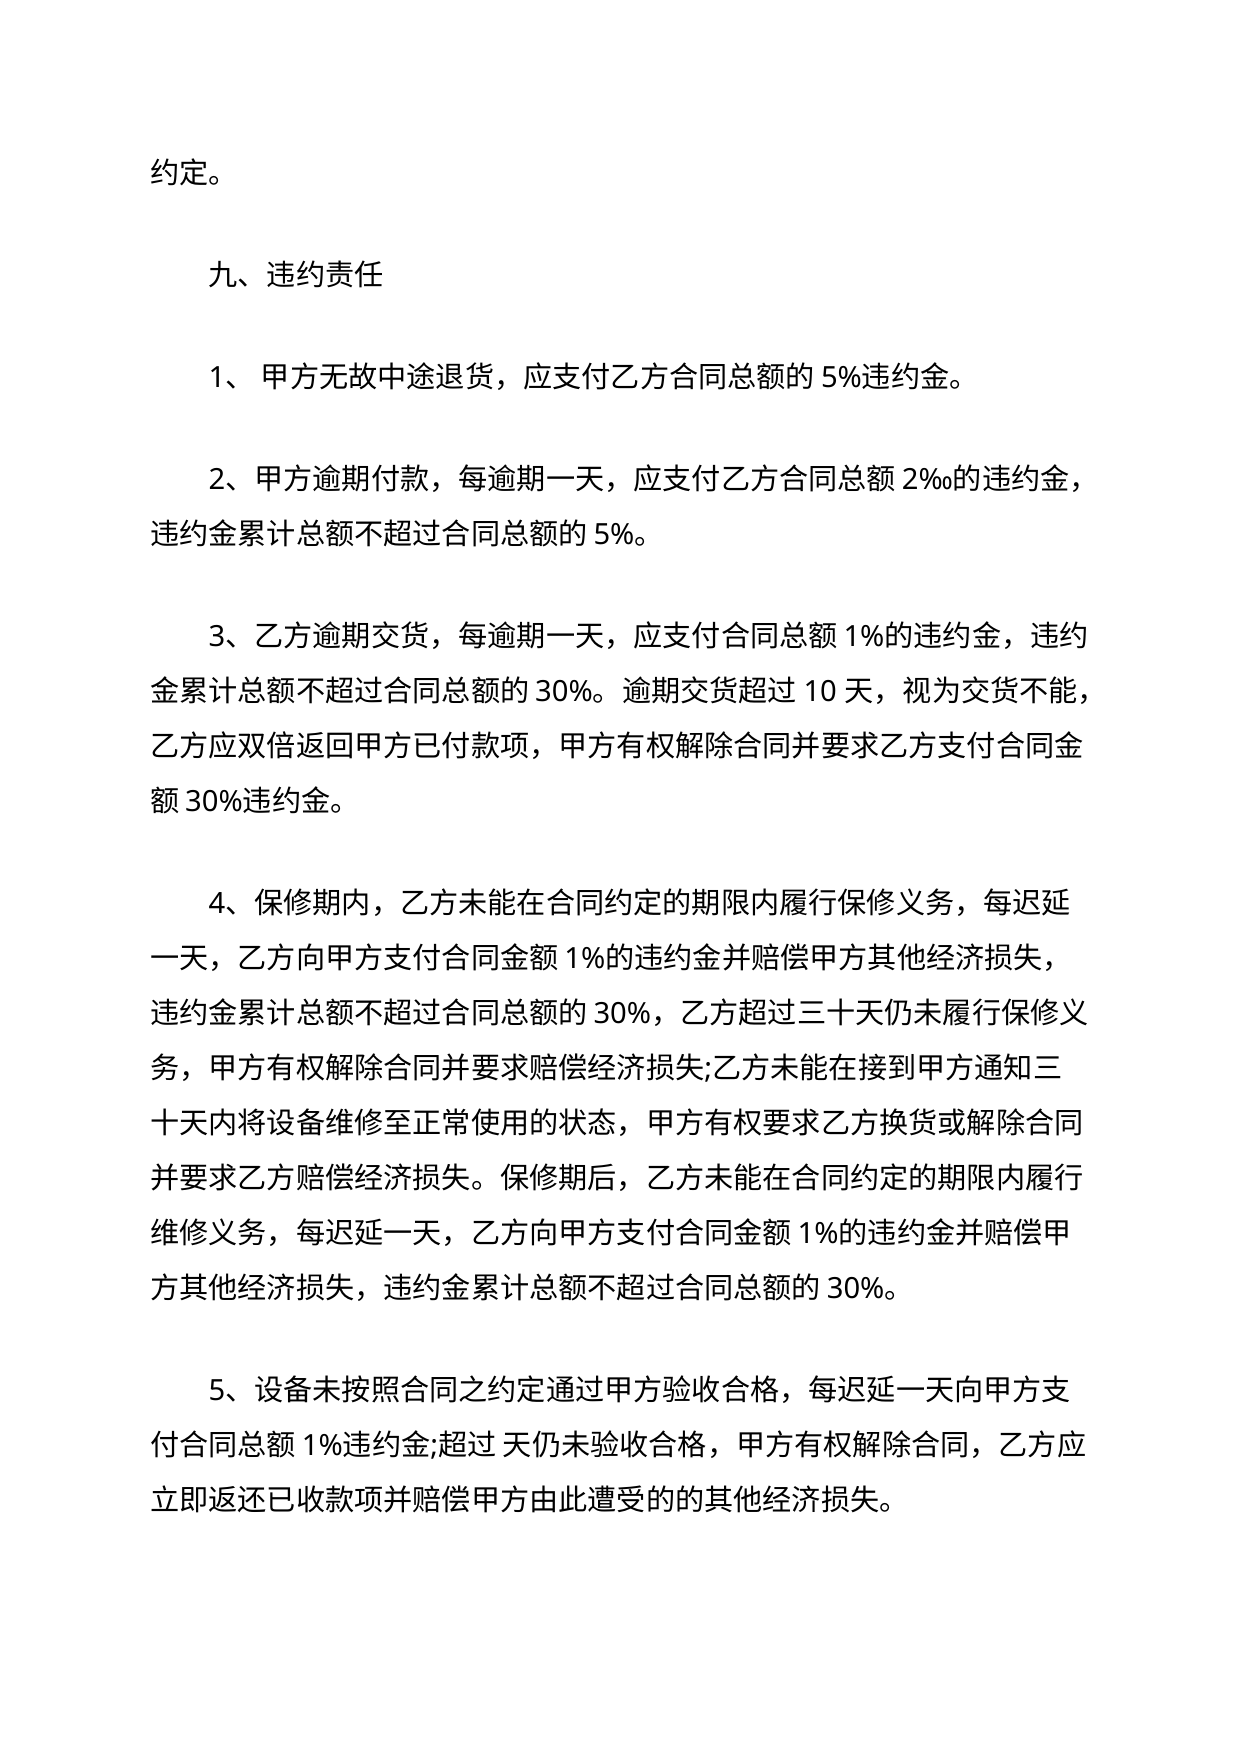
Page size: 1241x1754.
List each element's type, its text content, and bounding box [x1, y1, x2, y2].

text 1、 甲方无故中途退货，应支付乙方合同总额的5%违约金。 [150, 353, 1090, 396]
text 九、违约责任 [150, 252, 1090, 294]
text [150, 150, 1090, 192]
text 3、乙方逾期交货，每逾期一天，应支付合同总额1%的违约金，违约金累计总额不超过合同总额的30%。逾期交货超过 10 天，视为交货不能，乙方应双倍返回甲方已付款项，甲方有权解除合同并要求乙方支付合同金额30%违约金。 [150, 612, 1090, 820]
text 5、设备未按照合同之约定通过甲方验收合格，每迟延一天向甲方支付合同总额1%违约金;超过 天仍未验收合格，甲方有权解除合同，乙方应立即返还已收款项并赔偿甲方由此遭受的的其他经济损失。 [150, 1366, 1090, 1518]
text 4、保修期内，乙方未能在合同约定的期限内履行保修义务，每迟延一天，乙方向甲方支付合同金额1%的违约金并赔偿甲方其他经济损失，违约金累计总额不超过合同总额的30%，乙方超过三十天仍未履行保修义务，甲方有权解除合同并要求赔偿经济损失;乙方未能在接到甲方通知三十天内将设备维修至正常使用的状态，甲方有权要求乙方换货或解除合同并要求乙方赔偿经济损失。保修期后，乙方未能在合同约定的期限内履行维修义务，每迟延一天，乙方向甲方支付合同金额1%的违约金并赔偿甲方其他经济损失，违约金累计总额不超过合同总额的30%。 [150, 879, 1090, 1307]
text 2、甲方逾期付款，每逾期一天，应支付乙方合同总额2‰的违约金，违约金累计总额不超过合同总额的5%。 [150, 456, 1090, 553]
